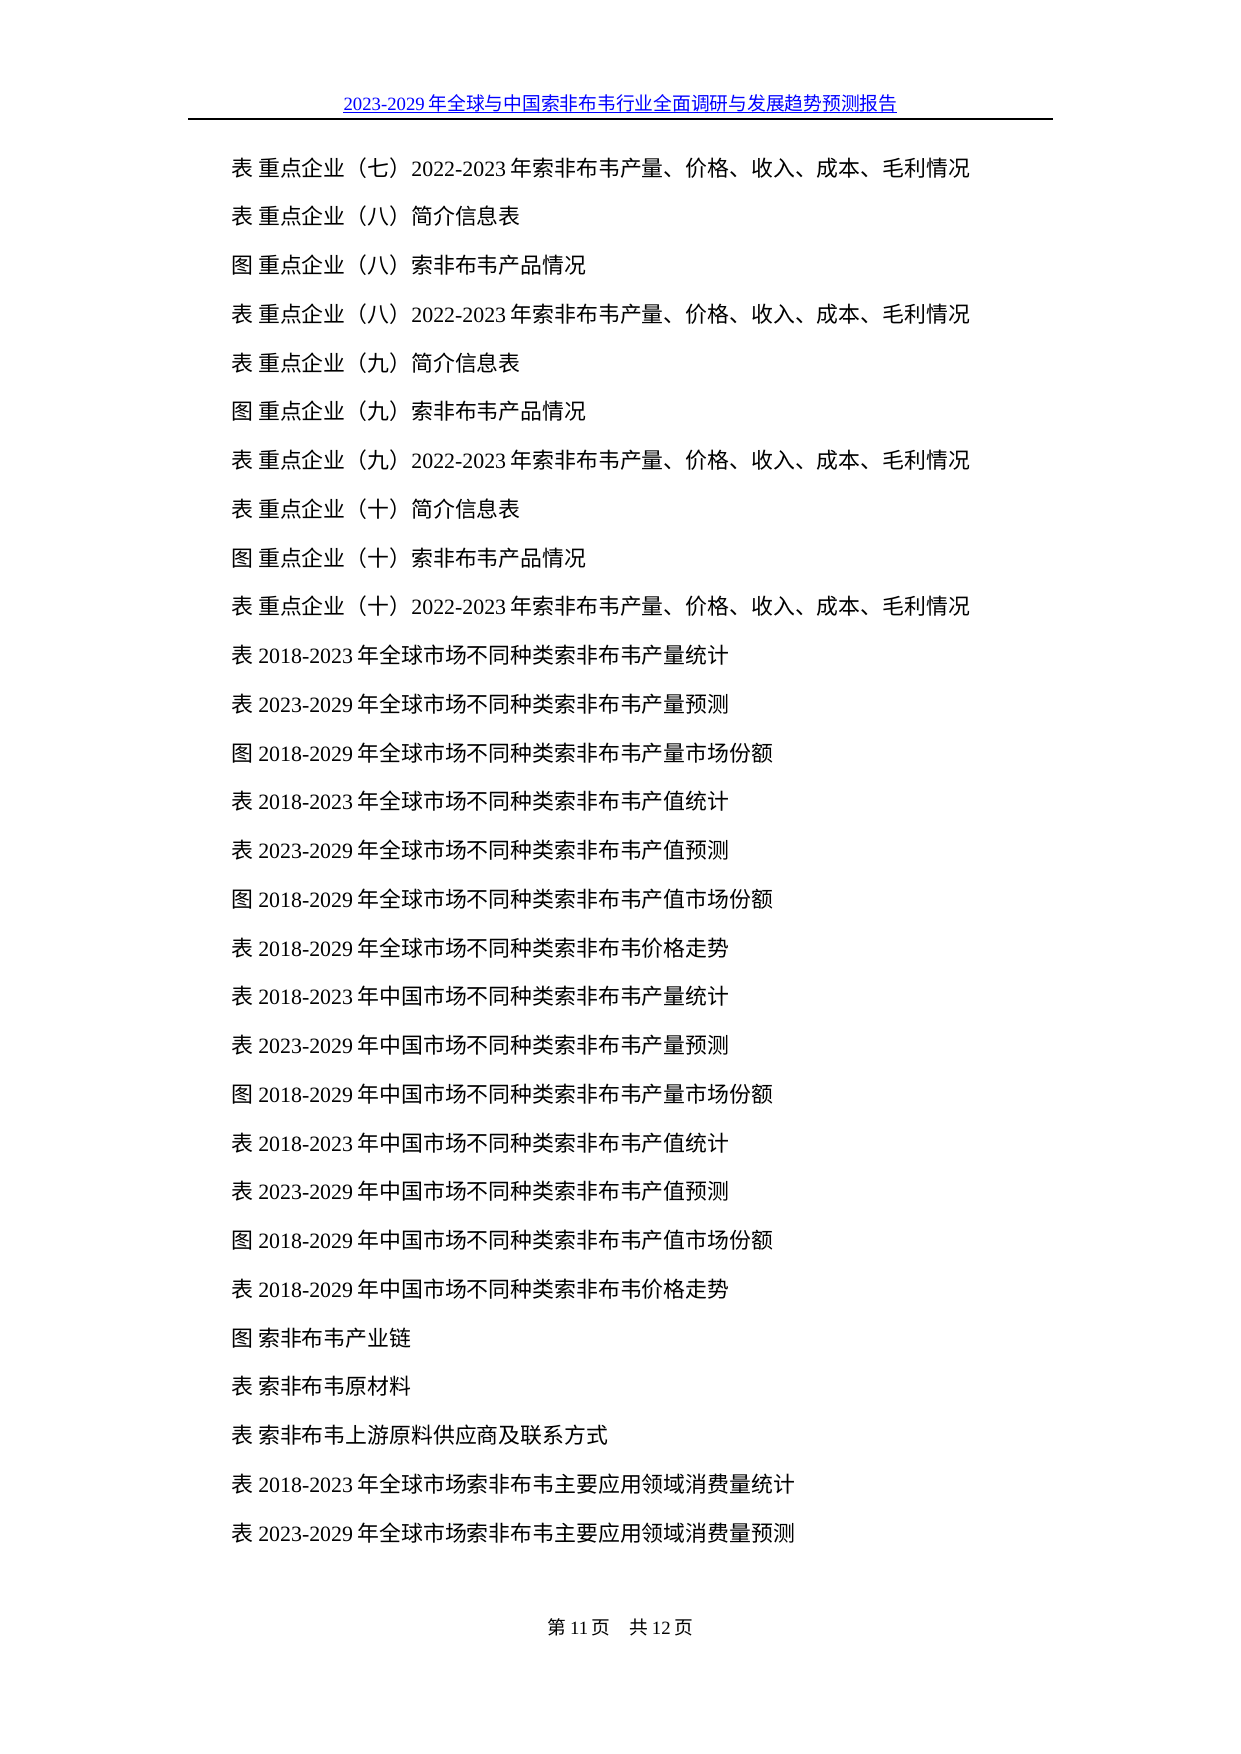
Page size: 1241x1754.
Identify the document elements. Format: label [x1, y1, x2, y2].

text [187, 150, 1053, 1548]
